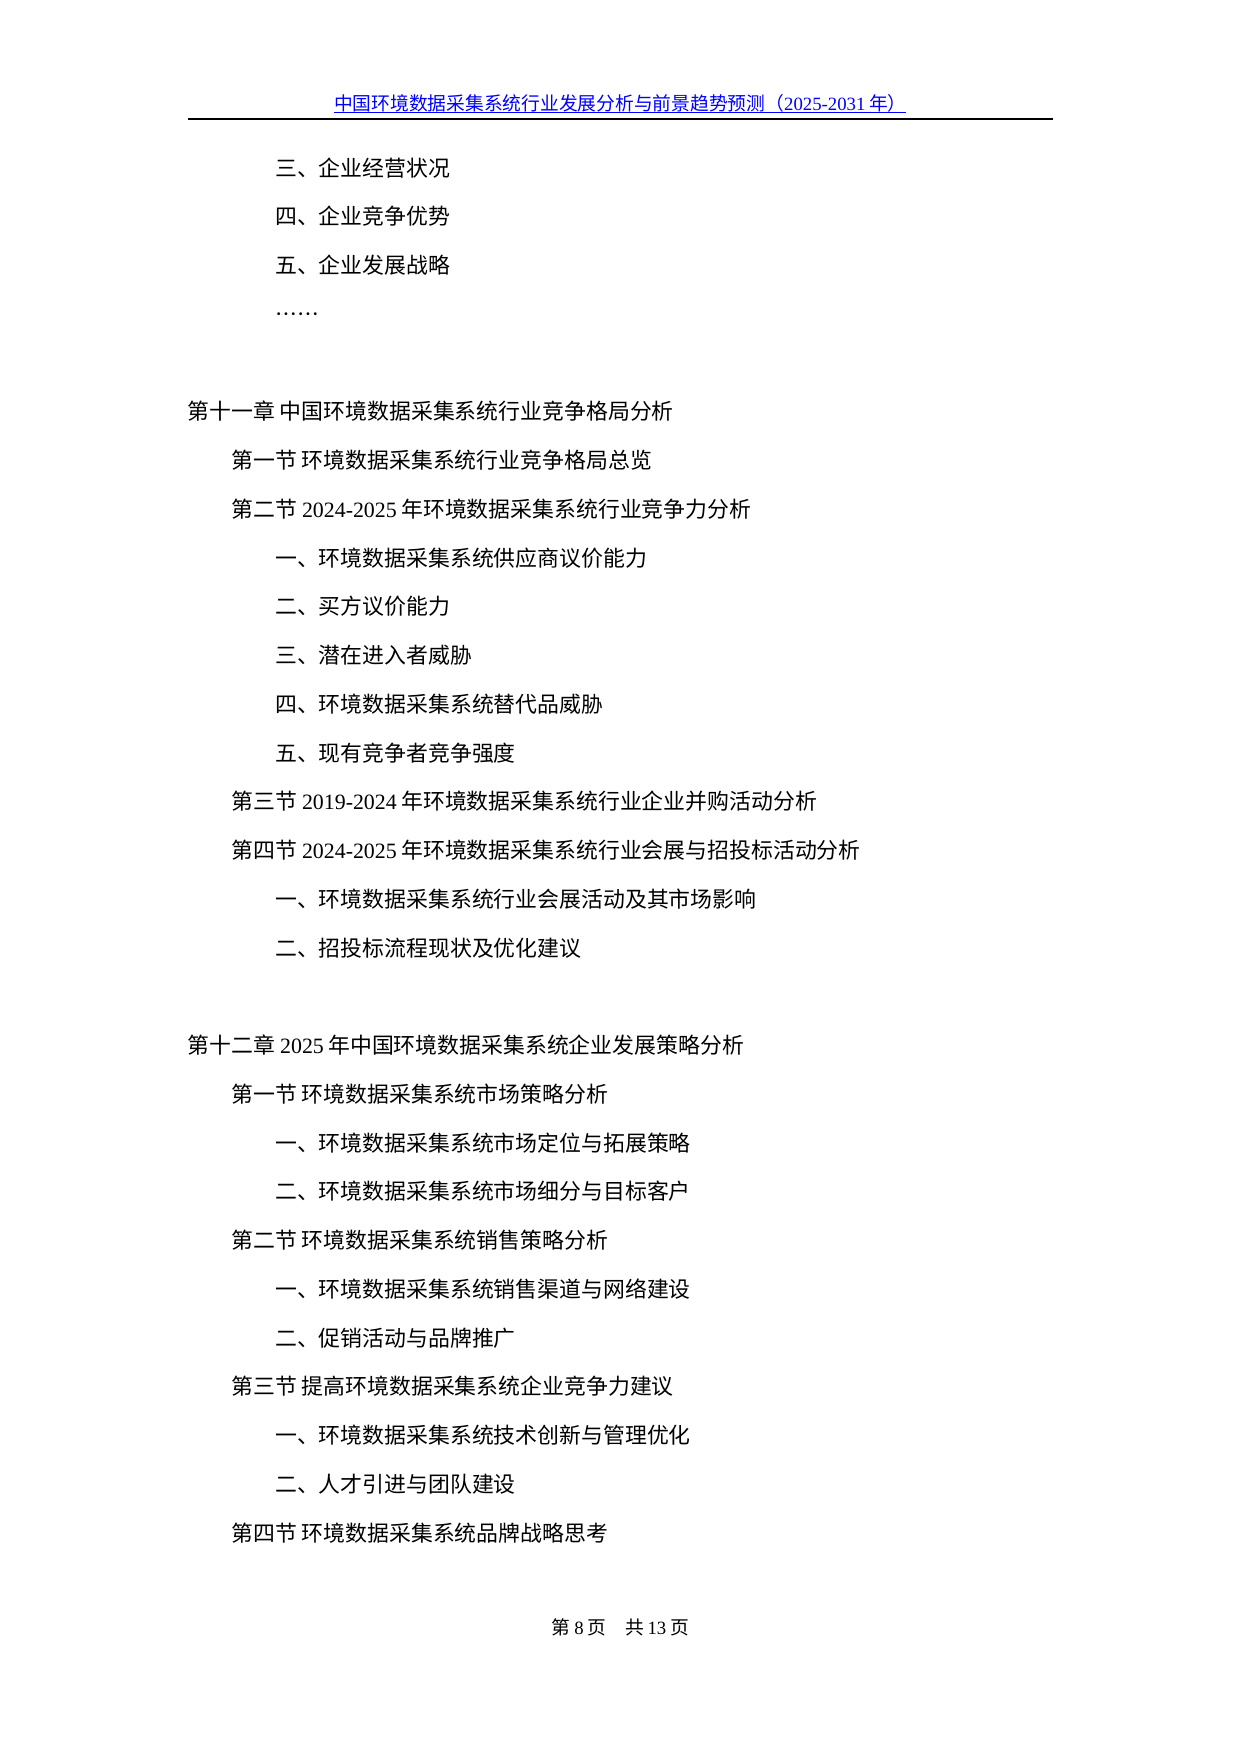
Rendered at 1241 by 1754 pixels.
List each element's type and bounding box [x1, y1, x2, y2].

text [187, 150, 1053, 1548]
